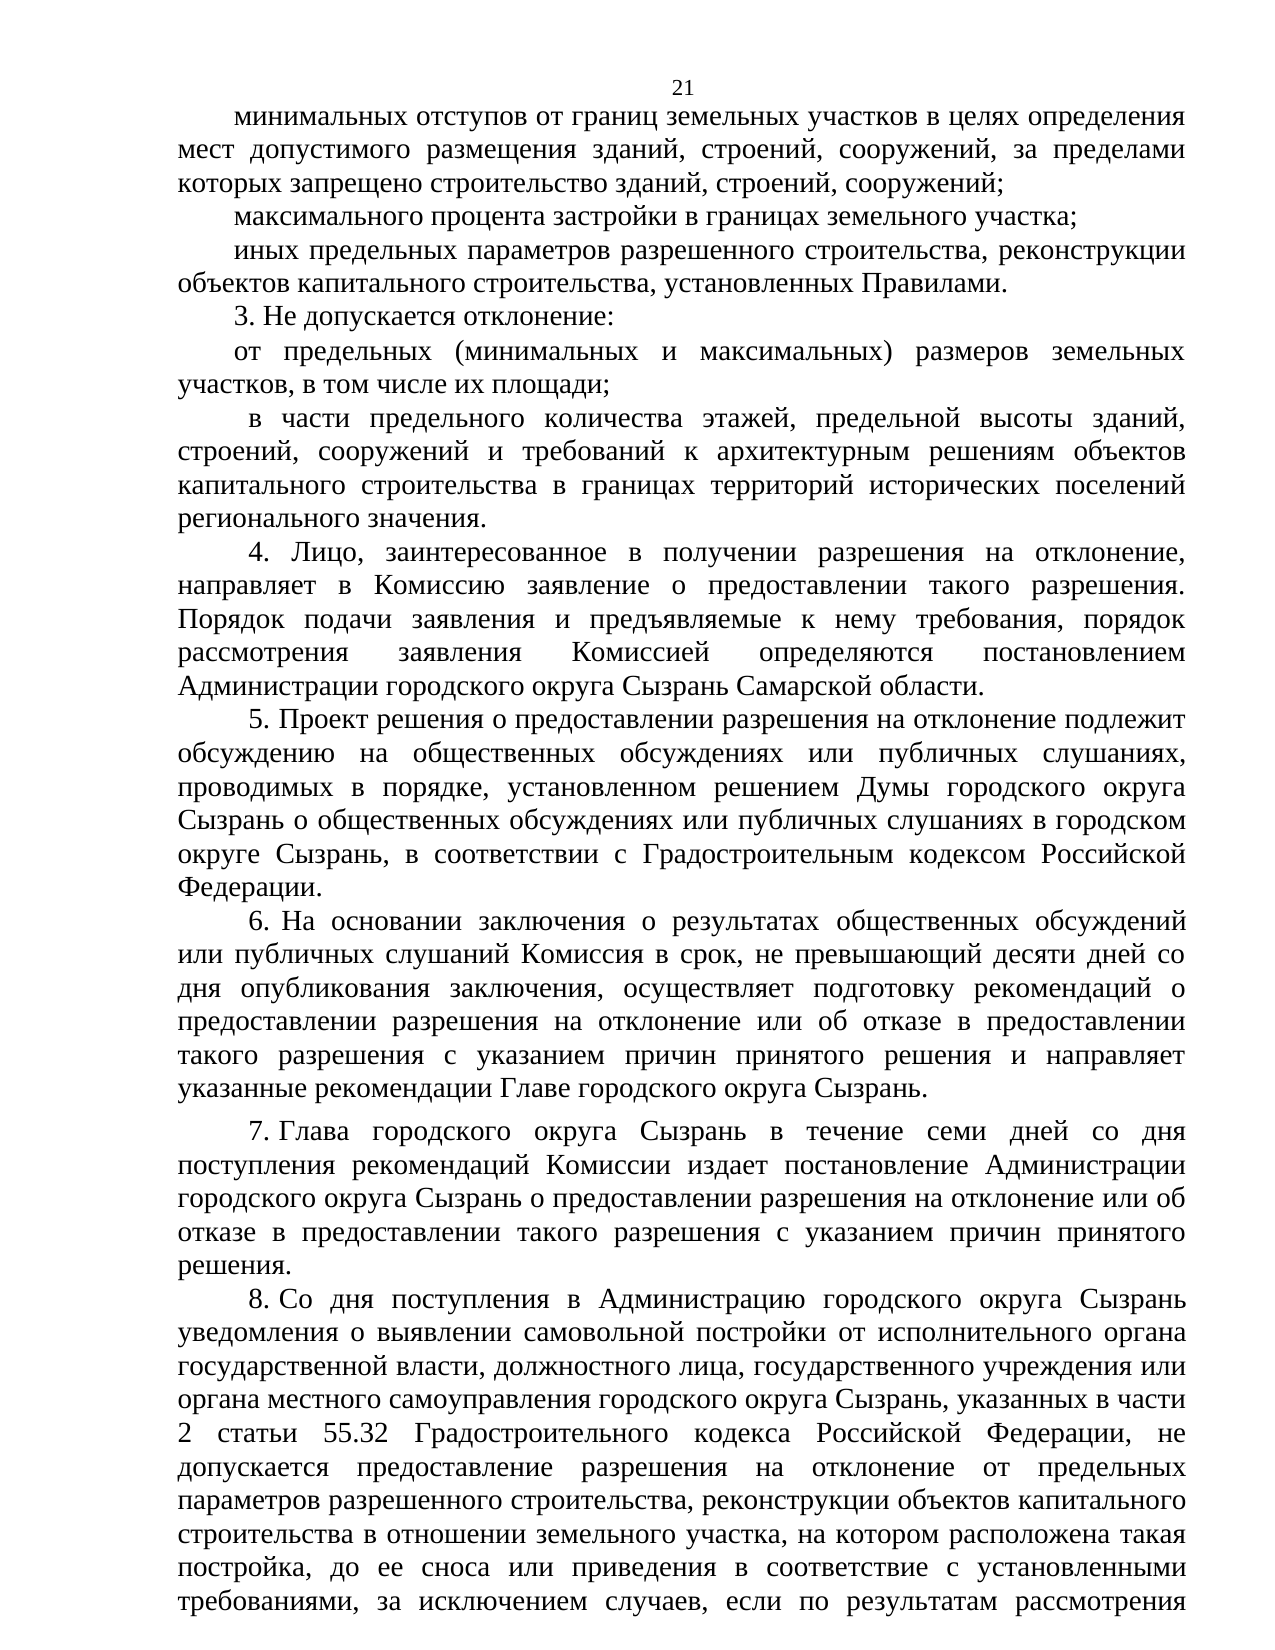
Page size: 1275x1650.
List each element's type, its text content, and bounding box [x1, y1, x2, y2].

text в части предельного количества этажей, предельной высоты зданий, строений, сооружений и требований к архитектурным решениям объектов капитального строительства в границах территорий исторических поселений регионального значения. [177, 400, 1187, 534]
text минимальных отступов от границ земельных участков в целях определения мест допустимого размещения зданий, строений, сооружений, за пределами которых запрещено строительство зданий, строений, сооружений; [177, 98, 1186, 198]
text от предельных (минимальных и максимальных) размеров земельных участков, в том числе их площади; [177, 333, 1186, 400]
list Не допускается отклонение: [233, 299, 1231, 333]
list Проект решения о предоставлении разрешения на отклонение подлежит обсуждению на общественных обсуждениях или публичных слушаниях, проводимых в порядке, установленном решением Думы городского округа Сызрань о общественных обсуждениях или публичных слушаниях в городском округе Сызрань, в соответствии с Градостроительным кодексом Российской Федерации. [177, 702, 1187, 903]
text максимального процента застройки в границах земельного участка; [233, 198, 1231, 232]
list Глава городского округа Сызрань в течение семи дней со дня поступления рекомендаций Комиссии издает постановление Администрации городского округа Сызрань о предоставлении разрешения на отклонение или об отказе в предоставлении такого разрешения с указанием причин принятого решения. [177, 1113, 1187, 1281]
text иных предельных параметров разрешенного строительства, реконструкции объектов капитального строительства, установленных Правилами. [177, 232, 1186, 299]
list Лицо, заинтересованное в получении разрешения на отклонение, направляет в Комиссию заявление о предоставлении такого разрешения. Порядок подачи заявления и предъявляемые к нему требования, порядок рассмотрения заявления Комиссией определяются постановлением Администрации городского округа Сызрань Самарской области. [177, 534, 1187, 702]
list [177, 1281, 1187, 1616]
list На основании заключения о результатах общественных обсуждений или публичных слушаний Комиссия в срок, не превышающий десяти дней со дня опубликования заключения, осуществляет подготовку рекомендаций о предоставлении разрешения на отклонение или об отказе в предоставлении такого разрешения с указанием причин принятого решения и направляет указанные рекомендации Главе городского округа Сызрань. [177, 903, 1187, 1104]
